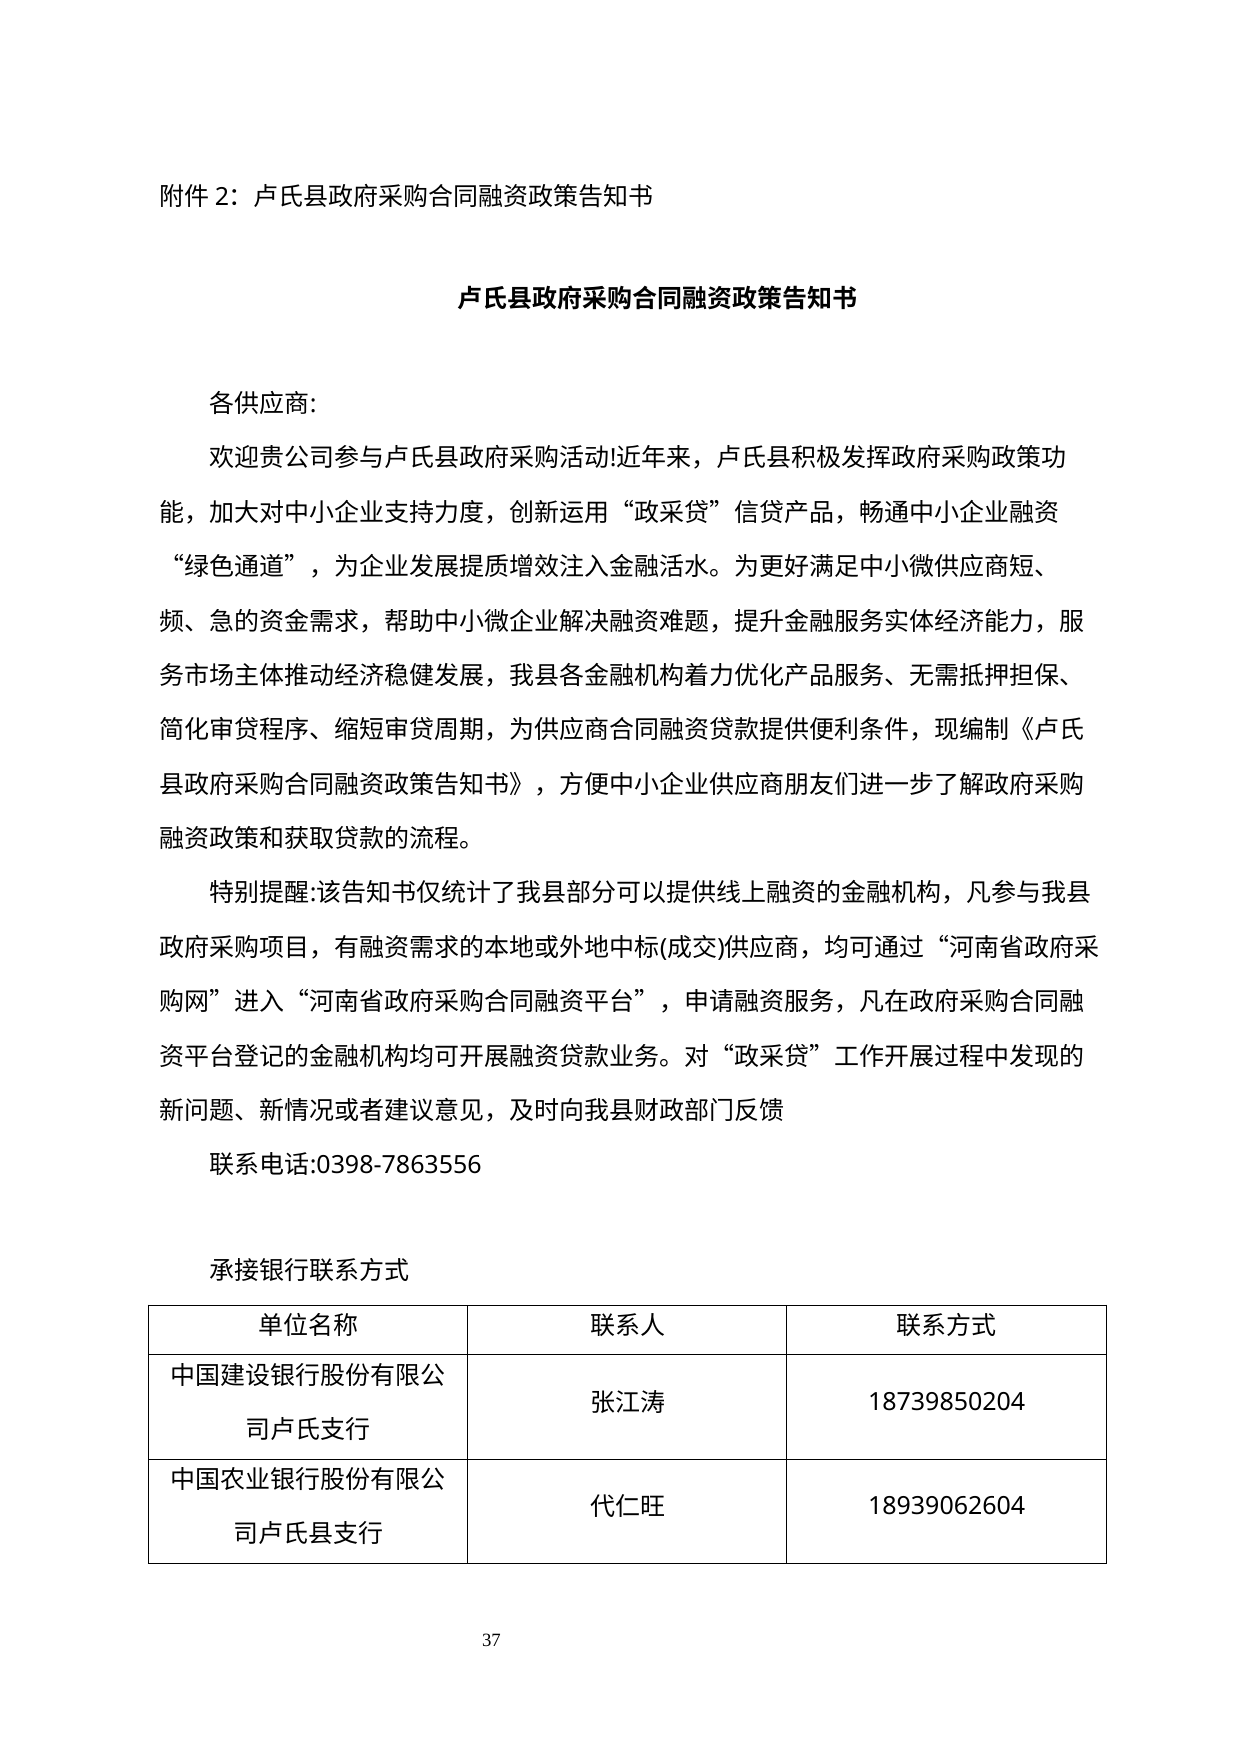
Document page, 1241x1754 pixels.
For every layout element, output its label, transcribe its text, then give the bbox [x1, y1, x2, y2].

table_header 联系人 [468, 1306, 786, 1354]
text 欢迎贵公司参与卢氏县政府采购活动!近年来，卢氏县积极发挥政府采购政策功能，加大对中小企业支持力度，创新运用“政采贷”信贷产品，畅通中小企业融资“绿色通道”，为企业发展提质增效注入金融活水。为更好满足中小微供应商短、频、急的资金需求，帮助中小微企业解决融资难题，提升金融服务实体经济能力，服务市场主体推动经济稳健发展，我县各金融机构着力优化产品服务、无需抵押担保、简化审贷程序、缩短审贷周期，为供应商合同融资贷款提供便利条件，现编制《卢氏县政府采购合同融资政策告知书》，方便中小企业供应商朋友们进一步了解政府采购融资政策和获取贷款的流程。 [159, 438, 1104, 855]
table_header 联系方式 [787, 1306, 1106, 1354]
table_cell 中国农业银行股份有限公司卢氏县支行 [149, 1460, 467, 1563]
table_cell 张江涛 [468, 1355, 786, 1458]
text 各供应商: [159, 383, 1104, 420]
table_header 单位名称 [149, 1306, 467, 1354]
text 附件2：卢氏县政府采购合同融资政策告知书 [159, 162, 1104, 227]
text 承接银行联系方式 [159, 1250, 1104, 1286]
text 卢氏县政府采购合同融资政策告知书 [159, 278, 1104, 314]
table_cell 18739850204 [787, 1355, 1106, 1458]
table_cell 中国建设银行股份有限公司卢氏支行 [149, 1355, 467, 1458]
text 特别提醒:该告知书仅统计了我县部分可以提供线上融资的金融机构，凡参与我县政府采购项目，有融资需求的本地或外地中标(成交)供应商，均可通过“河南省政府采购网”进入“河南省政府采购合同融资平台”，申请融资服务，凡在政府采购合同融资平台登记的金融机构均可开展融资贷款业务。对“政采贷”工作开展过程中发现的新问题、新情况或者建议意见，及时向我县财政部门反馈 [159, 873, 1104, 1127]
table_cell 代仁旺 [468, 1460, 786, 1563]
text 联系电话:0398-7863556 [159, 1145, 1104, 1181]
table_cell 18939062604 [787, 1460, 1106, 1563]
